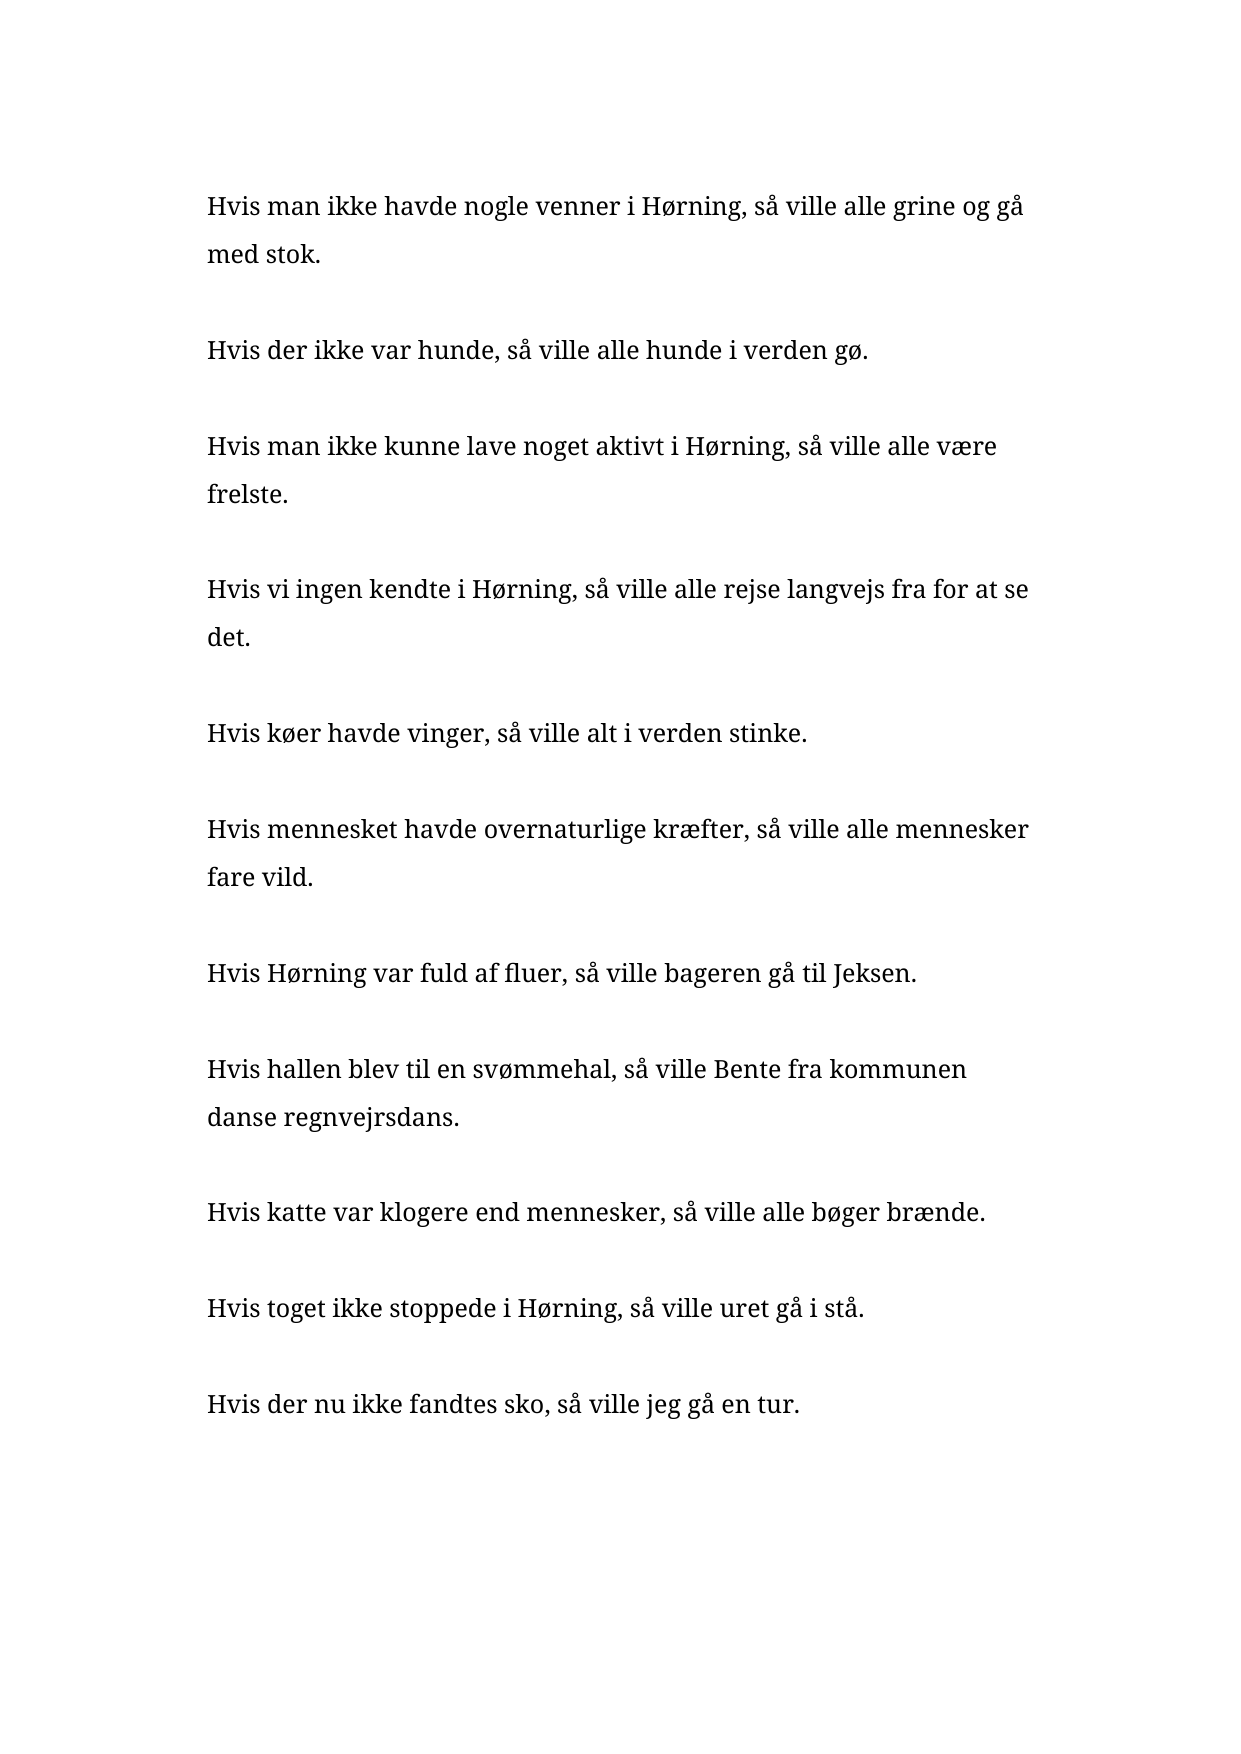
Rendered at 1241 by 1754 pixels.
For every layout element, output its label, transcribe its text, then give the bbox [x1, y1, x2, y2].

text Hvis hallen blev til en svømmehal, så ville Bente fra kommunen danse regnvejrsdans. [207, 1040, 1033, 1136]
text Hvis vi ingen kendte i Hørning, så ville alle rejse langvejs fra for at se det. [207, 561, 1033, 656]
text Hvis køer havde vinger, så ville alt i verden stinke. [207, 704, 1033, 752]
text Hvis man ikke kunne lave noget aktivt i Hørning, så ville alle være frelste. [207, 417, 1033, 513]
text Hvis man ikke havde nogle venner i Hørning, så ville alle grine og gå med stok. [207, 177, 1033, 273]
text Hvis Hørning var fuld af fluer, så ville bageren gå til Jeksen. [207, 944, 1033, 992]
text Hvis mennesket havde overnaturlige kræfter, så ville alle mennesker fare vild. [207, 800, 1033, 896]
text Hvis katte var klogere end mennesker, så ville alle bøger brænde. [207, 1183, 1033, 1231]
text Hvis toget ikke stoppede i Hørning, så ville uret gå i stå. [207, 1279, 1033, 1327]
text Hvis der nu ikke fandtes sko, så ville jeg gå en tur. [207, 1375, 1033, 1423]
text Hvis der ikke var hunde, så ville alle hunde i verden gø. [207, 321, 1033, 369]
